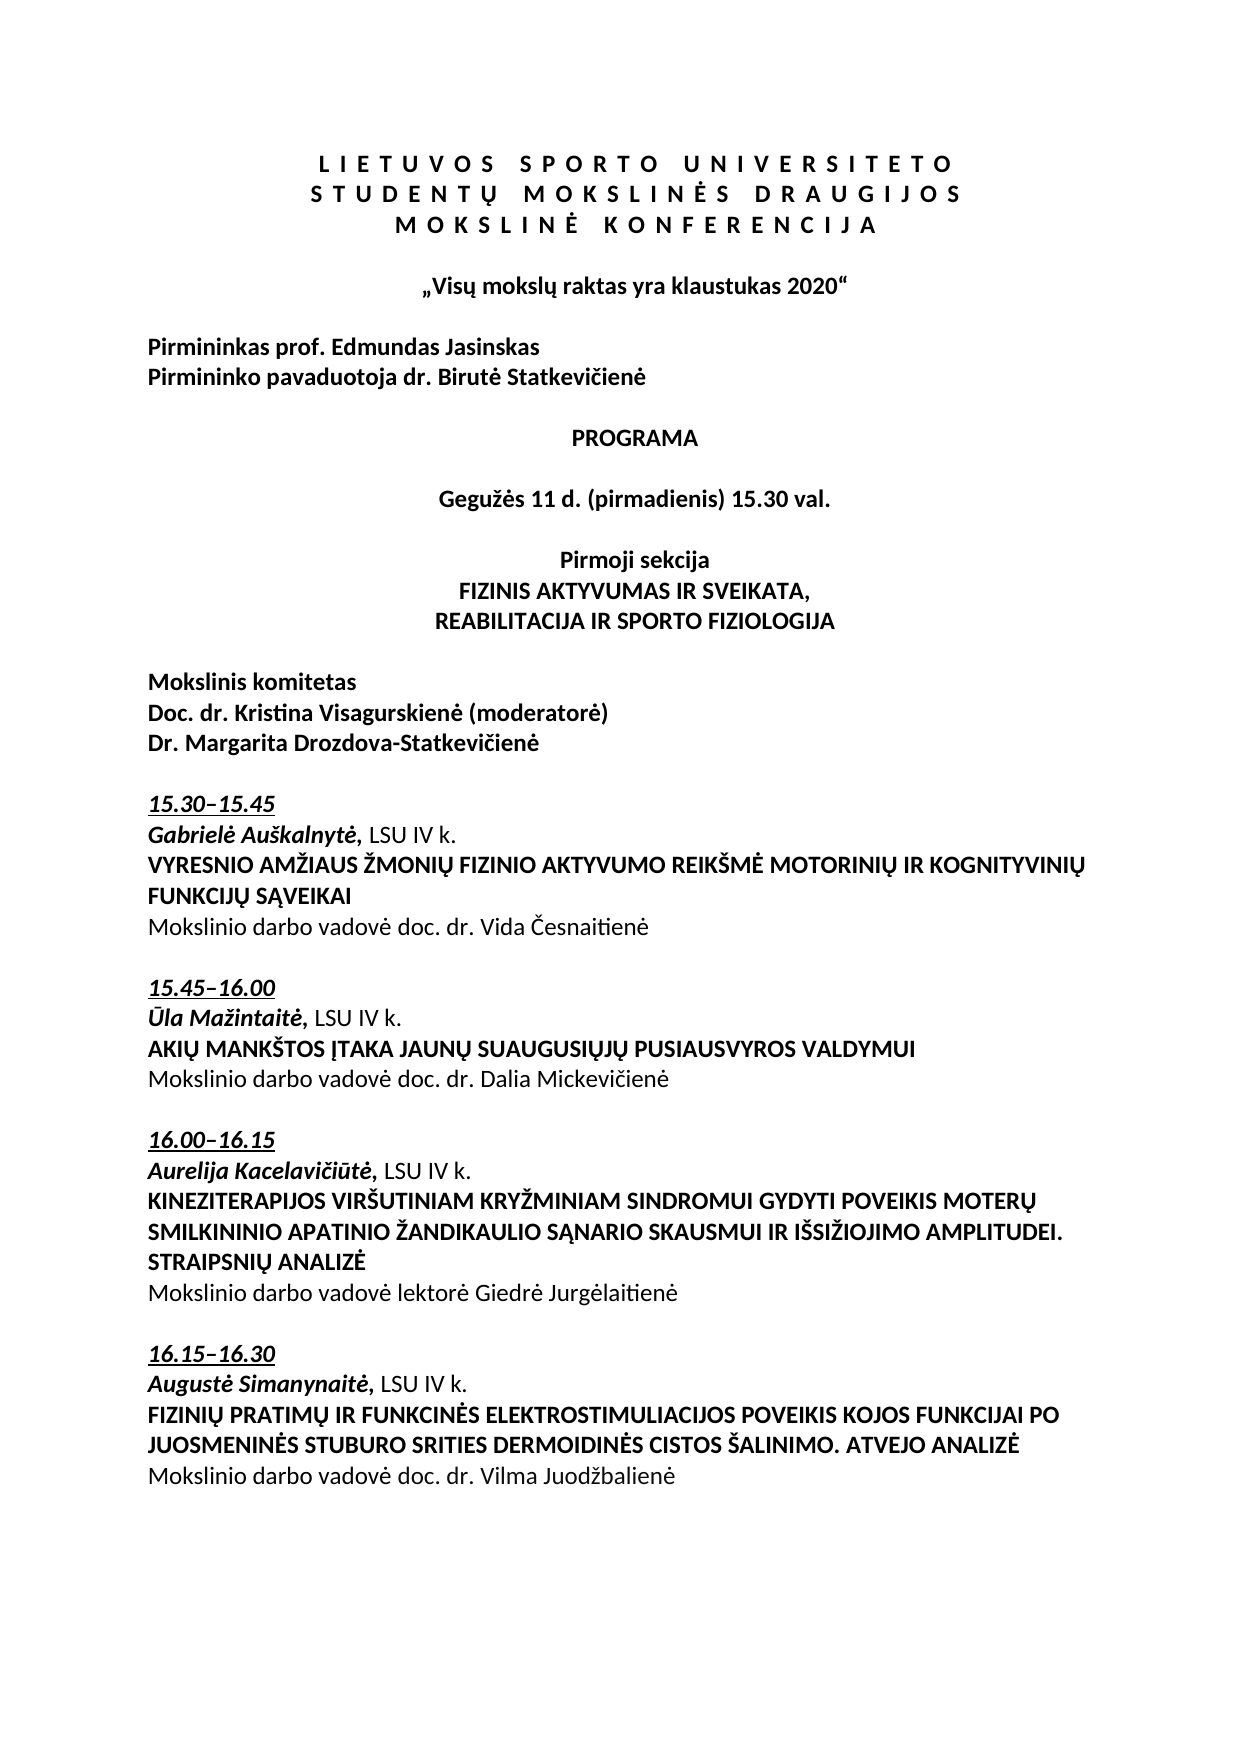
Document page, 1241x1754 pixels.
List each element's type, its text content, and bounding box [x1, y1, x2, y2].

text REABILITACIJA IR SPORTO FIZIOLOGIJA [148, 606, 1122, 636]
text Augustė Simanynaitė, LSU IV k. [148, 1368, 1122, 1399]
text Dr. Margarita Drozdova-Statkevičienė [148, 728, 1122, 758]
text Pirmininkas prof. Edmundas Jasinskas [148, 331, 1122, 361]
text AKIŲ MANKŠTOS ĮTAKA JAUNŲ SUAUGUSIŲJŲ PUSIAUSVYROS VALDYMUI [148, 1033, 1122, 1063]
text Mokslinio darbo vadovė doc. dr. Dalia Mickevičienė [148, 1063, 1122, 1094]
text Mokslinio darbo vadovė doc. dr. Vilma Juodžbalienė [148, 1460, 1122, 1491]
text Pirmoji sekcija [148, 544, 1122, 575]
text 16.15–16.30 [148, 1338, 1122, 1368]
text PROGRAMA [148, 422, 1122, 453]
text Mokslinio darbo vadovė lektorė Giedrė Jurgėlaitienė [148, 1277, 1122, 1307]
text 15.30–15.45 [148, 789, 1122, 819]
text Pirmininko pavaduotoja dr. Birutė Statkevičienė [148, 361, 1122, 392]
text MOKSLINĖ KONFERENCIJA [148, 209, 1122, 239]
text STUDENTŲ MOKSLINĖS DRAUGIJOS [148, 178, 1122, 209]
text FIZINIŲ PRATIMŲ IR FUNKCINĖS ELEKTROSTIMULIACIJOS POVEIKIS KOJOS FUNKCIJAI PO JUOSMENINĖS STUBURO SRITIES DERMOIDINĖS CISTOS ŠALINIMO. ATVEJO ANALIZĖ [148, 1399, 1122, 1460]
text Aurelija Kacelavičiūtė, LSU IV k. [148, 1155, 1122, 1185]
text Gegužės 11 d. (pirmadienis) 15.30 val. [148, 483, 1122, 514]
text Gabrielė Auškalnytė, LSU IV k. [148, 819, 1122, 850]
text FIZINIS AKTYVUMAS IR SVEIKATA, [148, 575, 1122, 606]
text 15.45–16.00 [148, 972, 1122, 1002]
text LIETUVOS SPORTO UNIVERSITETO [148, 148, 1122, 178]
text 16.00–16.15 [148, 1124, 1122, 1155]
text KINEZITERAPIJOS VIRŠUTINIAM KRYŽMINIAM SINDROMUI GYDYTI POVEIKIS MOTERŲ SMILKININIO APATINIO ŽANDIKAULIO SĄNARIO SKAUSMUI IR IŠSIŽIOJIMO AMPLITUDEI. STRAIPSNIŲ ANALIZĖ [148, 1185, 1122, 1277]
text Doc. dr. Kristina Visagurskienė (moderatorė) [148, 697, 1122, 728]
text Mokslinio darbo vadovė doc. dr. Vida Česnaitienė [148, 911, 1122, 941]
text VYRESNIO AMŽIAUS ŽMONIŲ FIZINIO AKTYVUMO REIKŠMĖ MOTORINIŲ IR KOGNITYVINIŲ FUNKCIJŲ SĄVEIKAI [148, 850, 1122, 911]
text „Visų mokslų raktas yra klaustukas 2020“ [148, 270, 1122, 300]
text Mokslinis komitetas [148, 667, 1122, 697]
text Ūla Mažintaitė, LSU IV k. [148, 1002, 1122, 1033]
